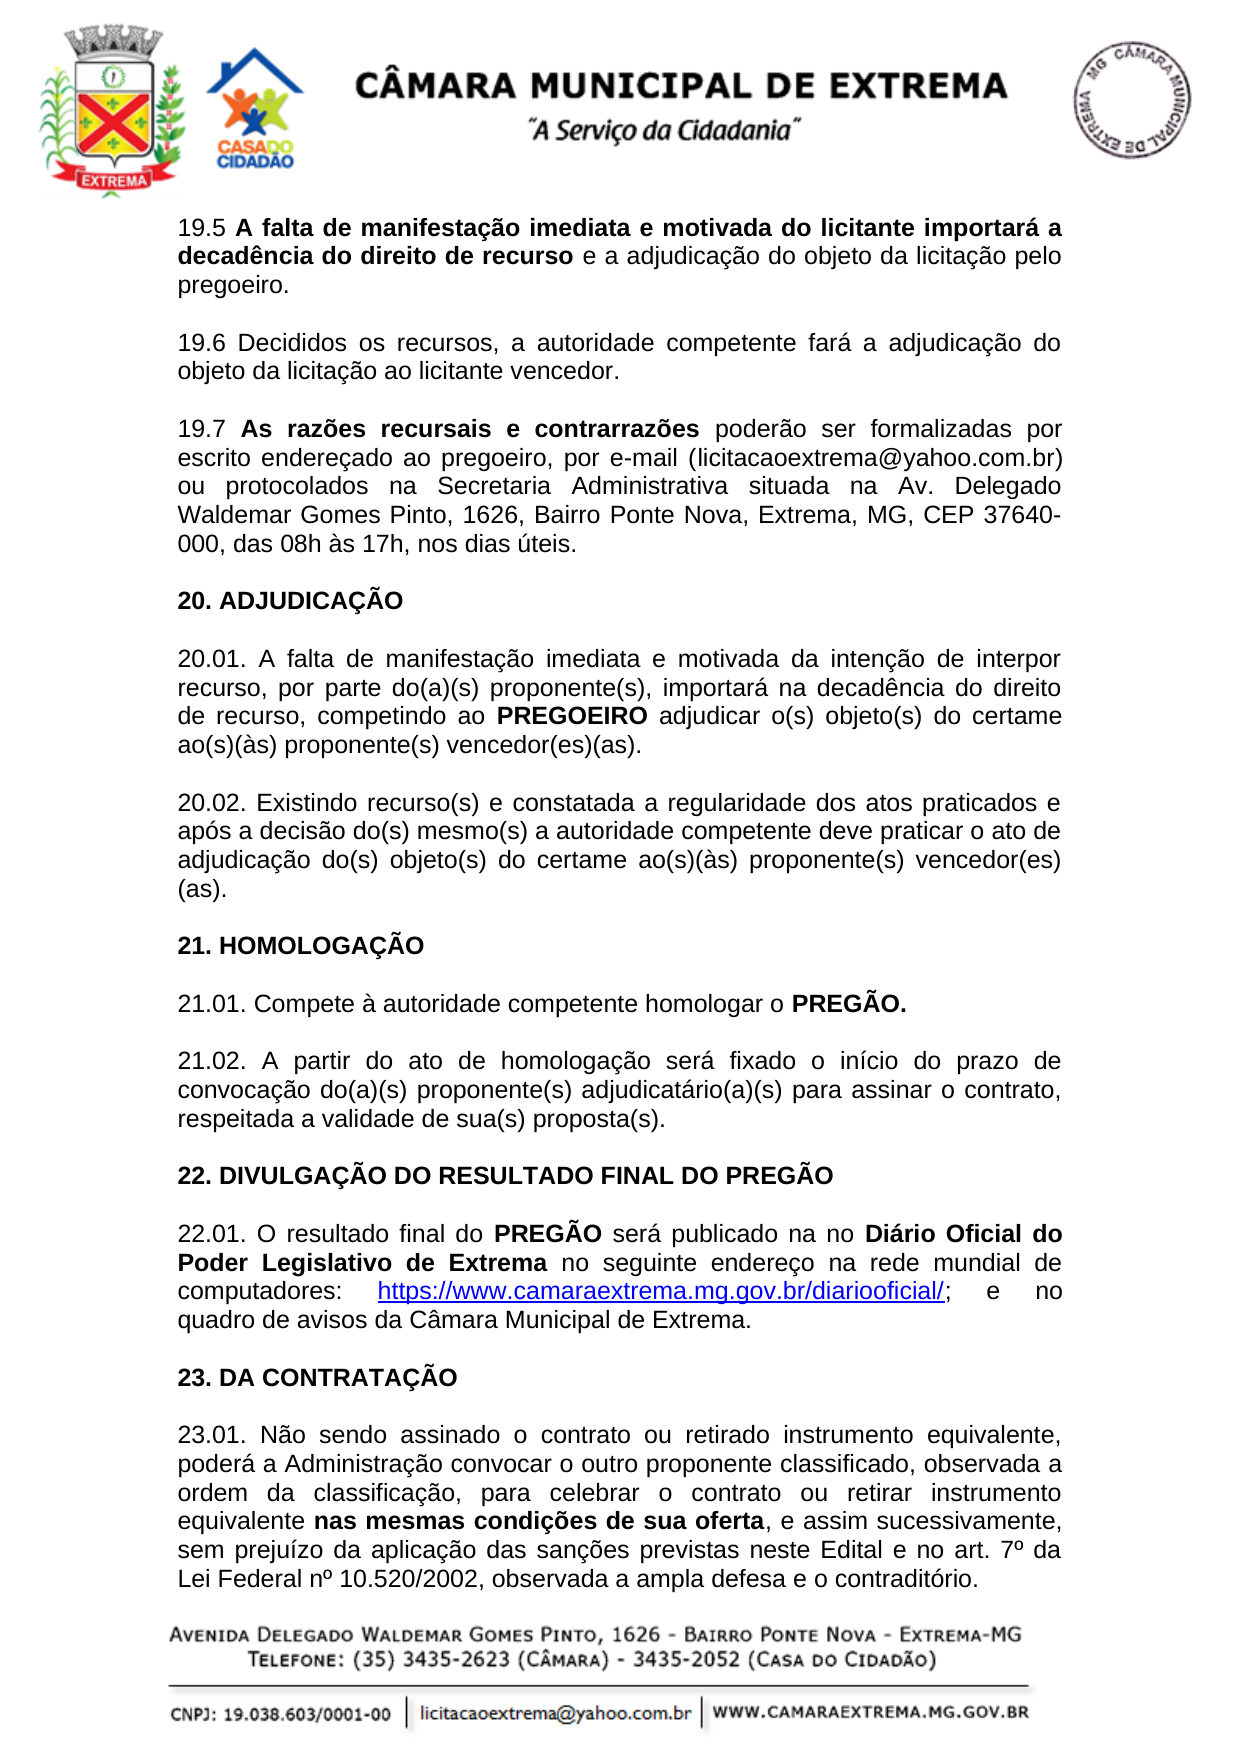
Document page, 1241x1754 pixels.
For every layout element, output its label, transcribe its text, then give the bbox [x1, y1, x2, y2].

text 23.01. Não sendo assinado o contrato ou retirado instrumento equivalente, poderá a Administração convocar o outro proponente classificado, observada a ordem da classificação, para celebrar o contrato ou retirar instrumento equivalente nas mesmas condições de sua oferta, e assim sucessivamente, sem prejuízo da aplicação das sanções previstas neste Edital e no art. 7º da Lei Federal nº 10.520/2002, observada a ampla defesa e o contraditório. [177, 1420, 1063, 1593]
text 21.01. Compete à autoridade competente homologar o PREGÃO. [177, 989, 1063, 1018]
text 21. HOMOLOGAÇÃO [177, 931, 1063, 960]
picture [0, 0, 1240, 213]
text 23. DA CONTRATAÇÃO [177, 1363, 1063, 1391]
text 19.7 As razões recursais e contrarrazões poderão ser formalizadas por escrito endereçado ao pregoeiro, por e-mail (licitacaoextrema@yahoo.com.br) ou protocolados na Secretaria Administrativa situada na Av. Delegado Waldemar Gomes Pinto, 1626, Bairro Ponte Nova, Extrema, MG, CEP 37640-000, das 08h às 17h, nos dias úteis. [177, 414, 1063, 558]
text 19.6 Decididos os recursos, a autoridade competente fará a adjudicação do objeto da licitação ao licitante vencedor. [177, 328, 1063, 385]
text 21.02. A partir do ato de homologação será fixado o início do prazo de convocação do(a)(s) proponente(s) adjudicatário(a)(s) para assinar o contrato, respeitada a validade de sua(s) proposta(s). [177, 1046, 1063, 1133]
text 22.01. O resultado final do PREGÃO será publicado na no Diário Oficial do Poder Legislativo de Extrema no seguinte endereço na rede mundial de computadores: https://www.camaraextrema.mg.gov.br/diariooficial/; e no quadro de avisos da Câmara Municipal de Extrema. [177, 1219, 1063, 1334]
text 19.5 A falta de manifestação imediata e motivada do licitante importará a decadência do direito de recurso e a adjudicação do objeto da licitação pelo pregoeiro. [177, 102, 1063, 299]
text 20.01. A falta de manifestação imediata e motivada da intenção de interpor recurso, por parte do(a)(s) proponente(s), importará na decadência do direito de recurso, competindo ao PREGOEIRO adjudicar o(s) objeto(s) do certame ao(s)(às) proponente(s) vencedor(es)(as). [177, 644, 1063, 759]
text 20. ADJUDICAÇÃO [177, 586, 1063, 615]
picture [0, 1598, 1240, 1754]
text 20.02. Existindo recurso(s) e constatada a regularidade dos atos praticados e após a decisão do(s) mesmo(s) a autoridade competente deve praticar o ato de adjudicação do(s) objeto(s) do certame ao(s)(às) proponente(s) vencedor(es)(as). [177, 788, 1063, 903]
text 22. DIVULGAÇÃO DO RESULTADO FINAL DO PREGÃO [177, 1161, 1063, 1190]
